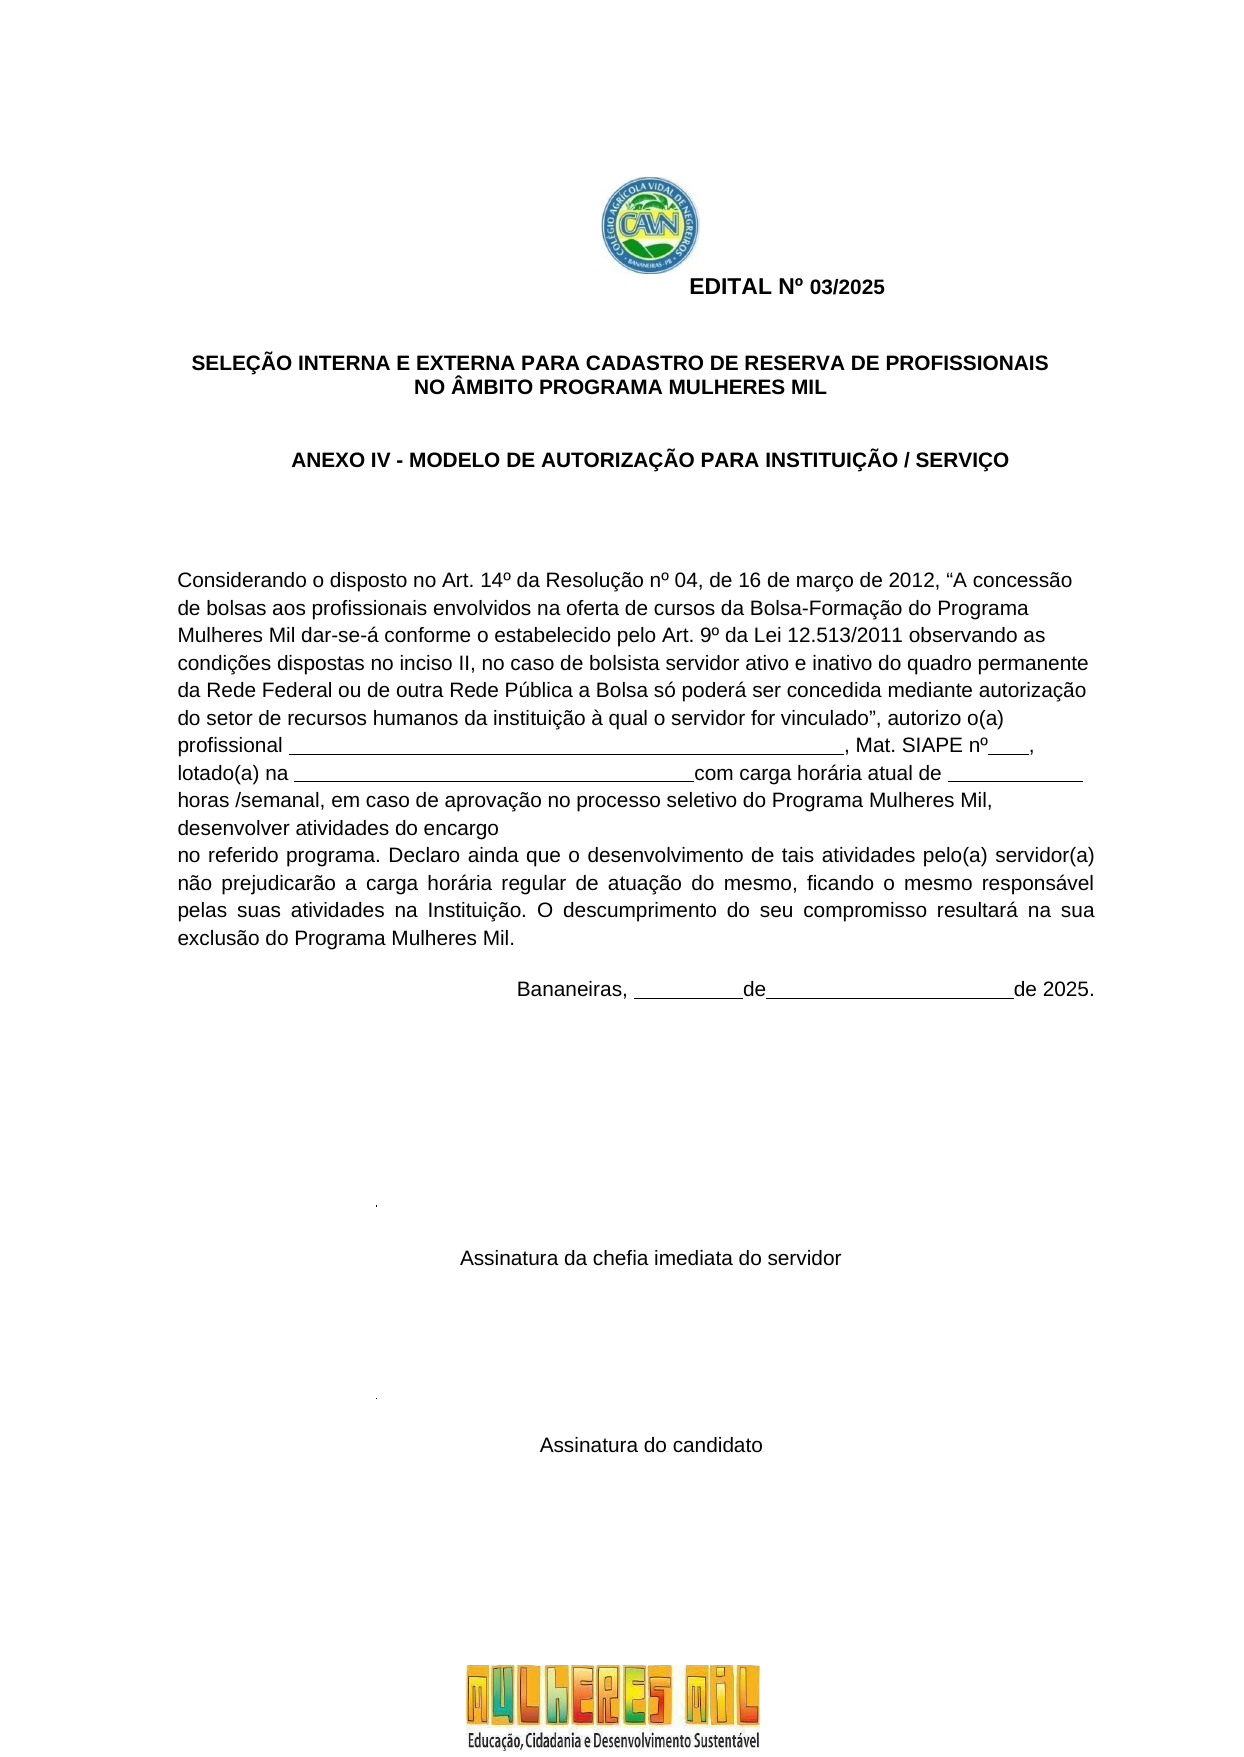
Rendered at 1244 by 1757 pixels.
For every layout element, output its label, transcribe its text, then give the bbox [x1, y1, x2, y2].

subtitle EDITAL Nº 03/2025 [388, 273, 915, 300]
text SELEÇÃO INTERNA E EXTERNA PARA CADASTRO DE RESERVA DE PROFISSIONAIS NO ÂMBITO PROGRAMA MULHERES MIL [191, 351, 1054, 399]
text Bananeiras, de de 2025. [517, 977, 1244, 1001]
text Considerando o disposto no Art. 14º da Resolução nº 04, de 16 de março de 2012, “A concessão de bolsas aos profissionais envolvidos na oferta de cursos da Bolsa-Formação do Programa Mulheres Mil dar-se-á conforme o estabelecido pelo Art. 9º da Lei 12.513/2011 observando as condições dispostas no inciso II, no caso de bolsista servidor ativo e inativo do quadro permanente da Rede Federal ou de outra Rede Pública a Bolsa só poderá ser concedida mediante autorização do setor de recursos humanos da instituição à qual o servidor for vinculado”, autorizo o(a) profissional , Mat. SIAPE nº , lotado(a) na com carga horária atual de horas /semanal, em caso de aprovação no processo seletivo do Programa Mulheres Mil, desenvolver atividades do encargo [177, 568, 1096, 839]
text ANEXO IV - MODELO DE AUTORIZAÇÃO PARA INSTITUIÇÃO / SERVIÇO [130, 447, 1170, 471]
text Assinatura da chefia imediata do servidor [460, 1245, 1244, 1269]
picture [601, 177, 700, 274]
text Assinatura do candidato [388, 1433, 915, 1457]
text no referido programa. Declaro ainda que o desenvolvimento de tais atividades pelo(a) servidor(a) não prejudicarão a carga horária regular de atuação do mesmo, ficando o mesmo responsável pelas suas atividades na Instituição. O descumprimento do seu compromisso resultará na sua exclusão do Programa Mulheres Mil. [177, 843, 1096, 949]
picture [466, 1665, 760, 1751]
